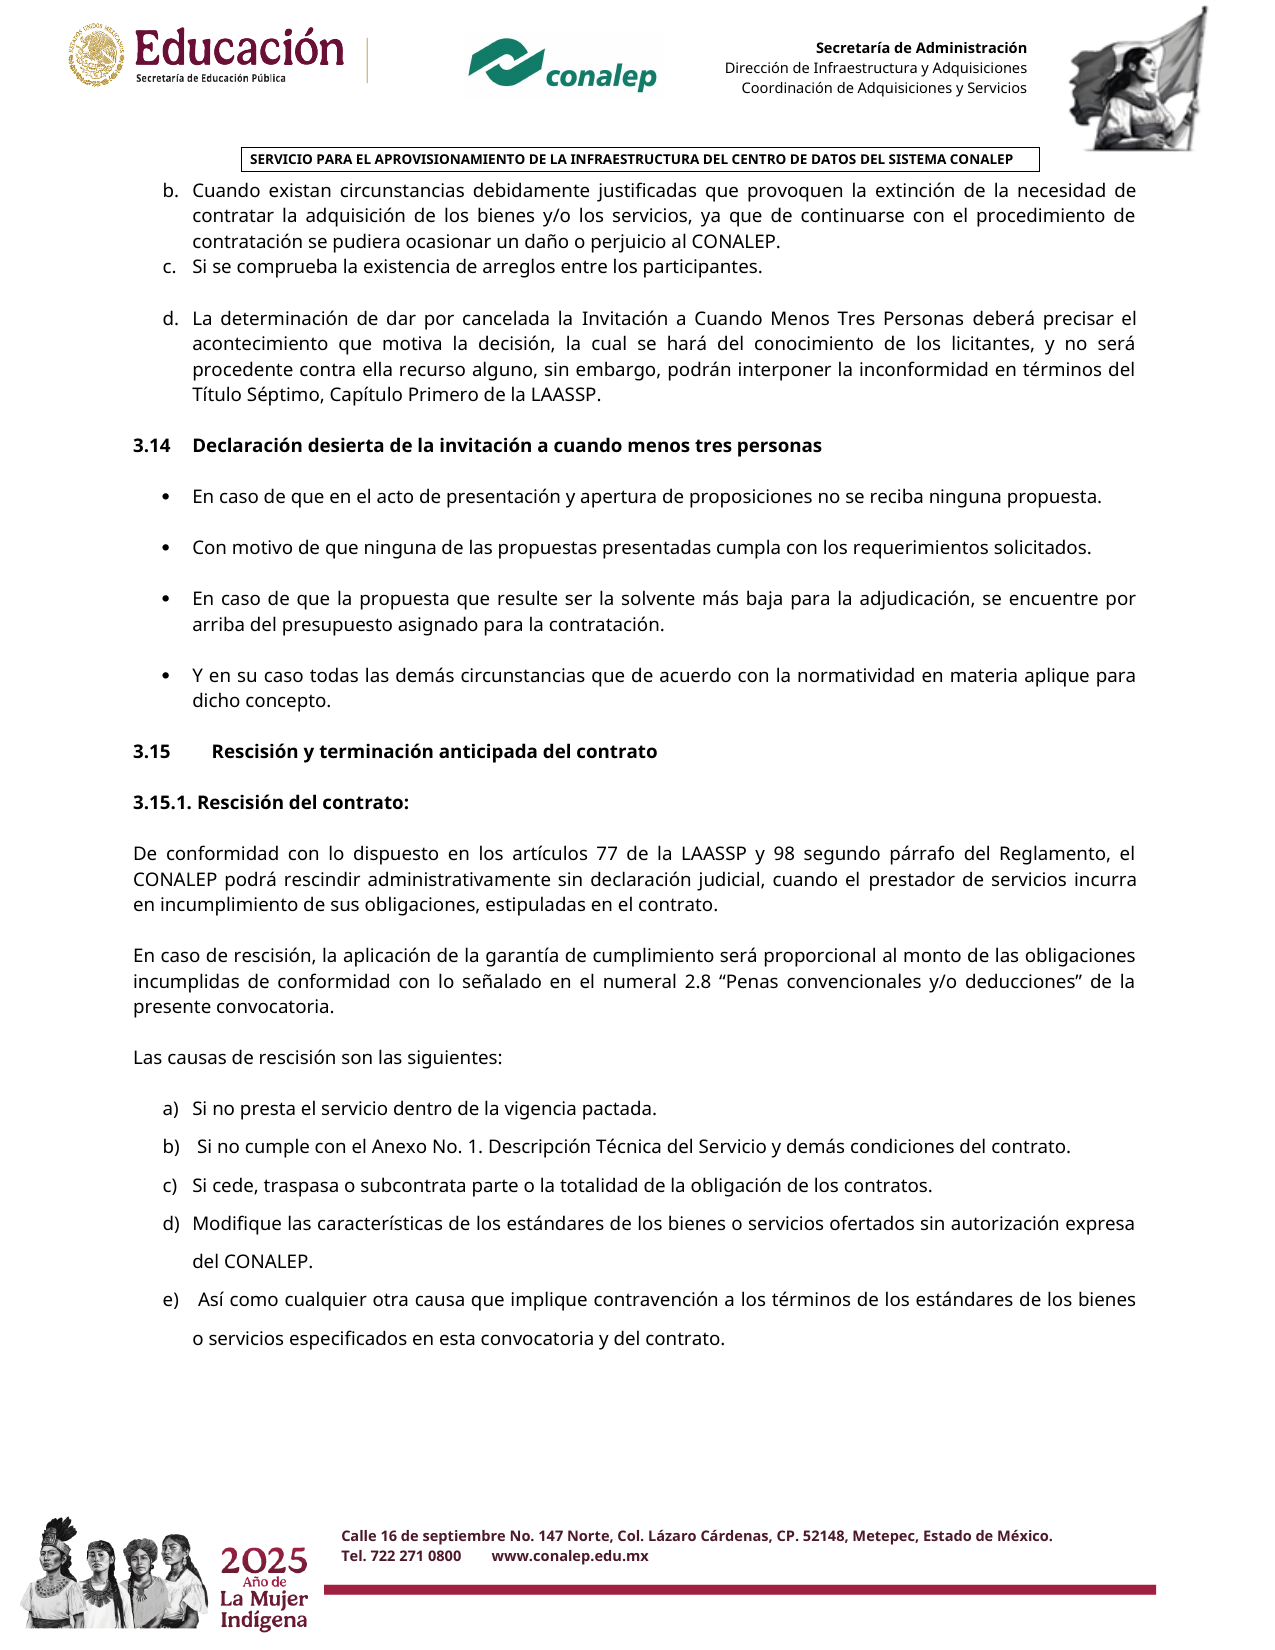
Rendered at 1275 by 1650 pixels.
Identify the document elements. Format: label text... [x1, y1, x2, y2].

list Con motivo de que ninguna de las propuestas presentadas cumpla con los requerimientos solicitados. [162, 534, 1137, 560]
list Y en su caso todas las demás circunstancias que de acuerdo con la normatividad en materia aplique para dicho concepto. [162, 662, 1137, 713]
picture [1054, 5, 1215, 164]
list Modifique las características de los estándares de los bienes o servicios ofertados sin autorización expresa del CONALEP. [162, 1210, 1137, 1274]
picture [463, 33, 665, 99]
list La determinación de dar por cancelada la Invitación a Cuando Menos Tres Personas deberá precisar el acontecimiento que motiva la decisión, la cual se hará del conocimiento de los licitantes, y no será procedente contra ella recurso alguno, sin embargo, podrán interponer la inconformidad en términos del Título Séptimo, Capítulo Primero de la LAASSP. [162, 305, 1137, 407]
list Declaración desierta de la invitación a cuando menos tres personas [133, 432, 1137, 458]
list Cuando existan circunstancias debidamente justificadas que provoquen la extinción de la necesidad de contratar la adquisición de los bienes y/o los servicios, ya que de continuarse con el procedimiento de contratación se pudiera ocasionar un daño o perjuicio al CONALEP. [162, 177, 1137, 254]
picture [68, 23, 368, 87]
picture [0, 1493, 1230, 1650]
text De conformidad con lo dispuesto en los artículos 77 de la LAASSP y 98 segundo párrafo del Reglamento, el CONALEP podrá rescindir administrativamente sin declaración judicial, cuando el prestador de servicios incurra en incumplimiento de sus obligaciones, estipuladas en el contrato. [133, 840, 1137, 917]
list Así como cualquier otra causa que implique contravención a los términos de los estándares de los bienes o servicios especificados en esta convocatoria y del contrato. [162, 1287, 1137, 1350]
list Si no cumple con el Anexo No. 1. Descripción Técnica del Servicio y demás condiciones del contrato. [162, 1134, 1137, 1159]
text 3.15.1. Rescisión del contrato: [133, 789, 1137, 815]
list Rescisión y terminación anticipada del contrato [133, 738, 1137, 764]
list En caso de que en el acto de presentación y apertura de proposiciones no se reciba ninguna propuesta. [162, 483, 1137, 509]
list Si se comprueba la existencia de arreglos entre los participantes. [162, 254, 1137, 279]
list Si no presta el servicio dentro de la vigencia pactada. [162, 1096, 1137, 1121]
list En caso de que la propuesta que resulte ser la solvente más baja para la adjudicación, se encuentre por arriba del presupuesto asignado para la contratación. [162, 586, 1137, 637]
text Las causas de rescisión son las siguientes: [133, 1044, 1137, 1070]
text En caso de rescisión, la aplicación de la garantía de cumplimiento será proporcional al monto de las obligaciones incumplidas de conformidad con lo señalado en el numeral 2.8 “Penas convencionales y/o deducciones” de la presente convocatoria. [133, 942, 1137, 1019]
list Si cede, traspasa o subcontrata parte o la totalidad de la obligación de los contratos. [162, 1172, 1137, 1197]
